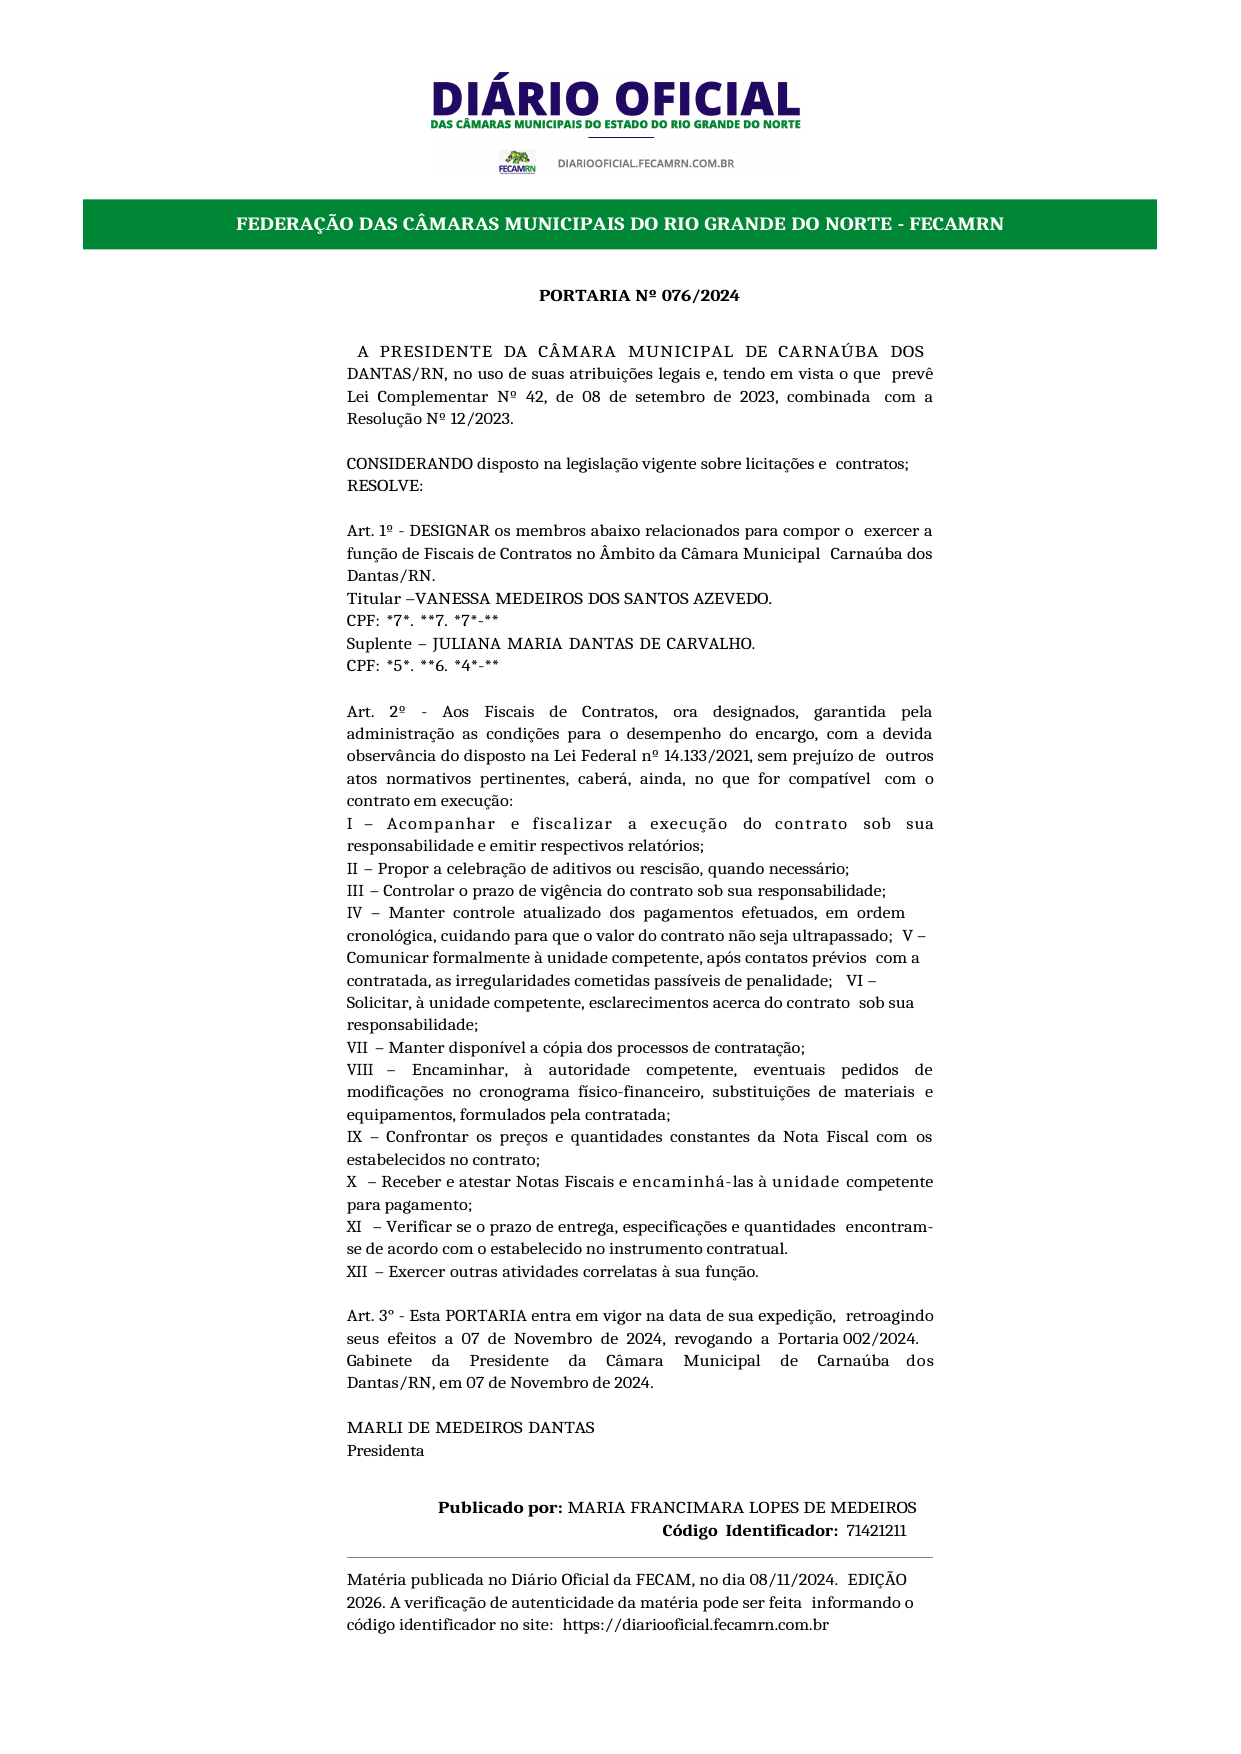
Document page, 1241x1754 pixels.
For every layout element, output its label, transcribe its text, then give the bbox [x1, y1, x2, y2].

text Titular –VANESSA MEDEIROS DOS SANTOS AZEVEDO. [347, 589, 1166, 608]
text Art. 1º - DESIGNAR os membros abaixo relacionados para compor o exercer a função de Fiscais de Contratos no Âmbito da Câmara Municipal Carnaúba dos Dantas/RN. [347, 522, 933, 586]
subtitle A PRESIDENTE DA CÂMARA MUNICIPAL DE CARNAÚBA DOS [114, 342, 1166, 361]
list – Encaminhar, à autoridade competente, eventuais pedidos de modificações no cronograma físico-financeiro, substituições de materiais e equipamentos, formulados pela contratada; [347, 1061, 933, 1124]
text Código Identificador: 71421211 [662, 1522, 1166, 1541]
subtitle CPF: *5*. **6. *4*-** [347, 657, 1166, 676]
list – Verificar se o prazo de entrega, especificações e quantidades encontram-se de acordo com o estabelecido no instrumento contratual. [347, 1217, 933, 1259]
text Matéria publicada no Diário Oficial da FECAM, no dia 08/11/2024. EDIÇÃO 2026. A verificação de autenticidade da matéria pode ser feita informando o código identificador no site: https://diariooficial.fecamrn.com.br [347, 1571, 925, 1635]
text PORTARIA Nº 076/2024 [114, 286, 1165, 305]
text Art. 3° - Esta PORTARIA entra em vigor na data de sua expedição, retroagindo seus efeitos a 07 de Novembro de 2024, revogando a Portaria 002/2024. [347, 1307, 933, 1348]
list – Receber e atestar Notas Fiscais e encaminhá-las à unidade competente para pagamento; [347, 1172, 934, 1214]
subtitle RESOLVE: [347, 476, 1166, 496]
text Gabinete da Presidente da Câmara Municipal de Carnaúba dos Dantas/RN, em 07 de Novembro de 2024. [347, 1352, 934, 1393]
list – Manter controle atualizado dos pagamentos efetuados, em ordem cronológica, cuidando para que o valor do contrato não seja ultrapassado; V – Comunicar formalmente à unidade competente, após contatos prévios com a contratada, as irregularidades cometidas passíveis de penalidade; VI – Solicitar, à unidade competente, esclarecimentos acerca do contrato sob sua responsabilidade; [347, 904, 933, 1035]
list – Confrontar os preços e quantidades constantes da Nota Fiscal com os estabelecidos no contrato; [347, 1128, 933, 1169]
text Presidenta [347, 1441, 1166, 1460]
picture [430, 72, 802, 176]
text Suplente – JULIANA MARIA DANTAS DE CARVALHO. [347, 634, 1166, 653]
text DANTAS/RN, no uso de suas atribuições legais e, tendo em vista o que prevê Lei Complementar Nº 42, de 08 de setembro de 2023, combinada com a Resolução Nº 12/2023. [347, 364, 933, 428]
list – Exercer outras atividades correlatas à sua função. [347, 1262, 1166, 1281]
text Art. 2º - Aos Fiscais de Contratos, ora designados, garantida pela administração as condições para o desempenho do encargo, com a devida observância do disposto na Lei Federal nº 14.133/2021, sem prejuízo de outros atos normativos pertinentes, caberá, ainda, no que for compatível com o contrato em execução: [347, 702, 933, 811]
list – Controlar o prazo de vigência do contrato sob sua responsabilidade; [347, 881, 1166, 900]
list – Propor a celebração de aditivos ou rescisão, quando necessário; [347, 859, 1166, 878]
text Publicado por: MARIA FRANCIMARA LOPES DE MEDEIROS [438, 1499, 1166, 1518]
text CONSIDERANDO disposto na legislação vigente sobre licitações e contratos; [347, 454, 933, 473]
list – Manter disponível a cópia dos processos de contratação; [347, 1038, 1166, 1057]
list – Acompanhar e fiscalizar a execução do contrato sob sua responsabilidade e emitir respectivos relatórios; [347, 814, 934, 856]
subtitle MARLI DE MEDEIROS DANTAS [347, 1418, 1166, 1438]
subtitle CPF: *7*. **7. *7*-** [347, 612, 1166, 631]
